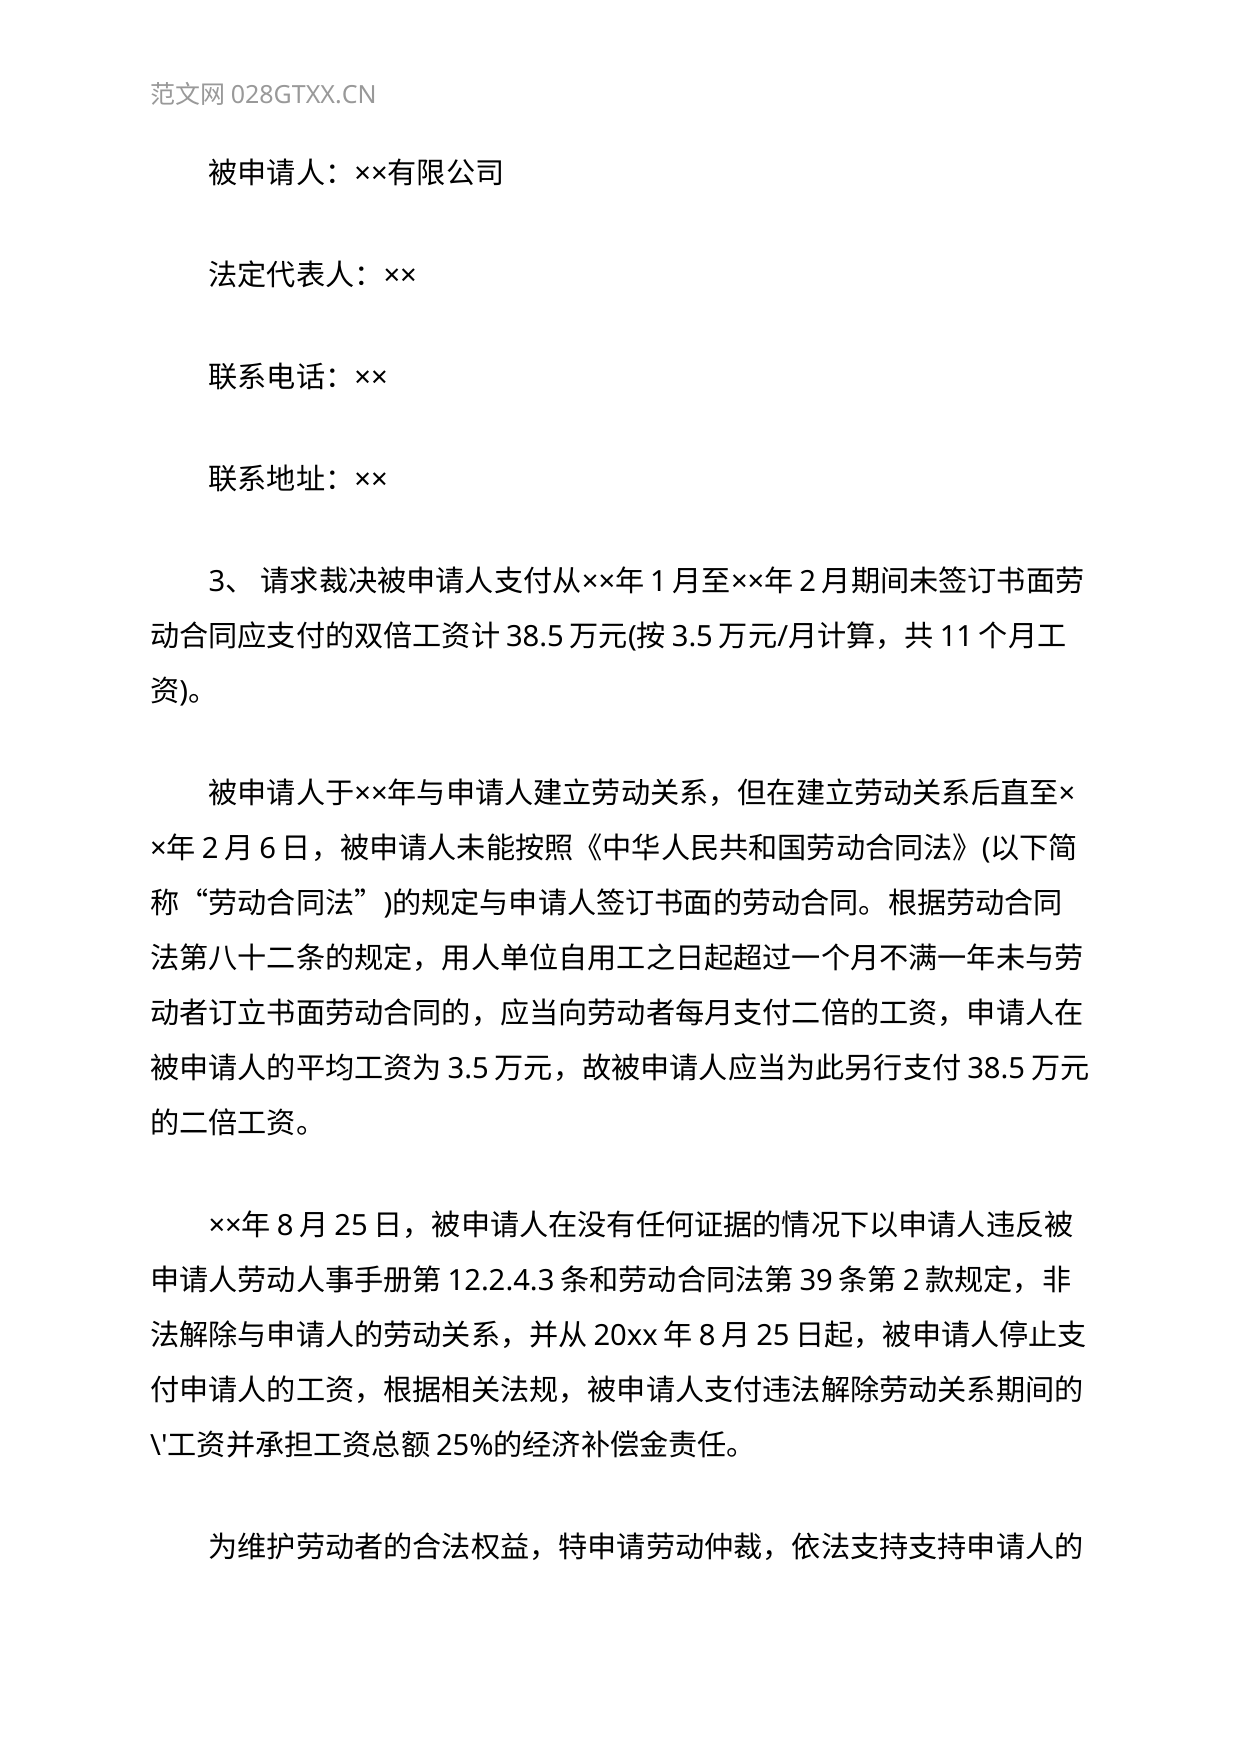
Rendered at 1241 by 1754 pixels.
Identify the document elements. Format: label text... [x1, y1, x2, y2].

text 联系电话：×× [150, 354, 1090, 396]
text ××年8月25日，被申请人在没有任何证据的情况下以申请人违反被申请人劳动人事手册第12.2.4.3条和劳动合同法第39条第2款规定，非法解除与申请人的劳动关系，并从20xx年8月25日起，被申请人停止支付申请人的工资，根据相关法规，被申请人支付违法解除劳动关系期间的\'工资并承担工资总额25%的经济补偿金责任。 [150, 1201, 1090, 1464]
text 3、 请求裁决被申请人支付从××年1月至××年2月期间未签订书面劳动合同应支付的双倍工资计38.5万元(按3.5万元/月计算，共11个月工资)。 [150, 558, 1090, 710]
text 被申请人于××年与申请人建立劳动关系，但在建立劳动关系后直至××年2月6日，被申请人未能按照《中华人民共和国劳动合同法》(以下简称“劳动合同法”)的规定与申请人签订书面的劳动合同。根据劳动合同法第八十二条的规定，用人单位自用工之日起超过一个月不满一年未与劳动者订立书面劳动合同的，应当向劳动者每月支付二倍的工资，申请人在被申请人的平均工资为3.5万元，故被申请人应当为此另行支付38.5万元的二倍工资。 [150, 770, 1090, 1142]
text 法定代表人：×× [150, 252, 1090, 294]
text 联系地址：×× [150, 456, 1090, 498]
text 被申请人：××有限公司 [150, 150, 1090, 192]
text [150, 1523, 1090, 1566]
